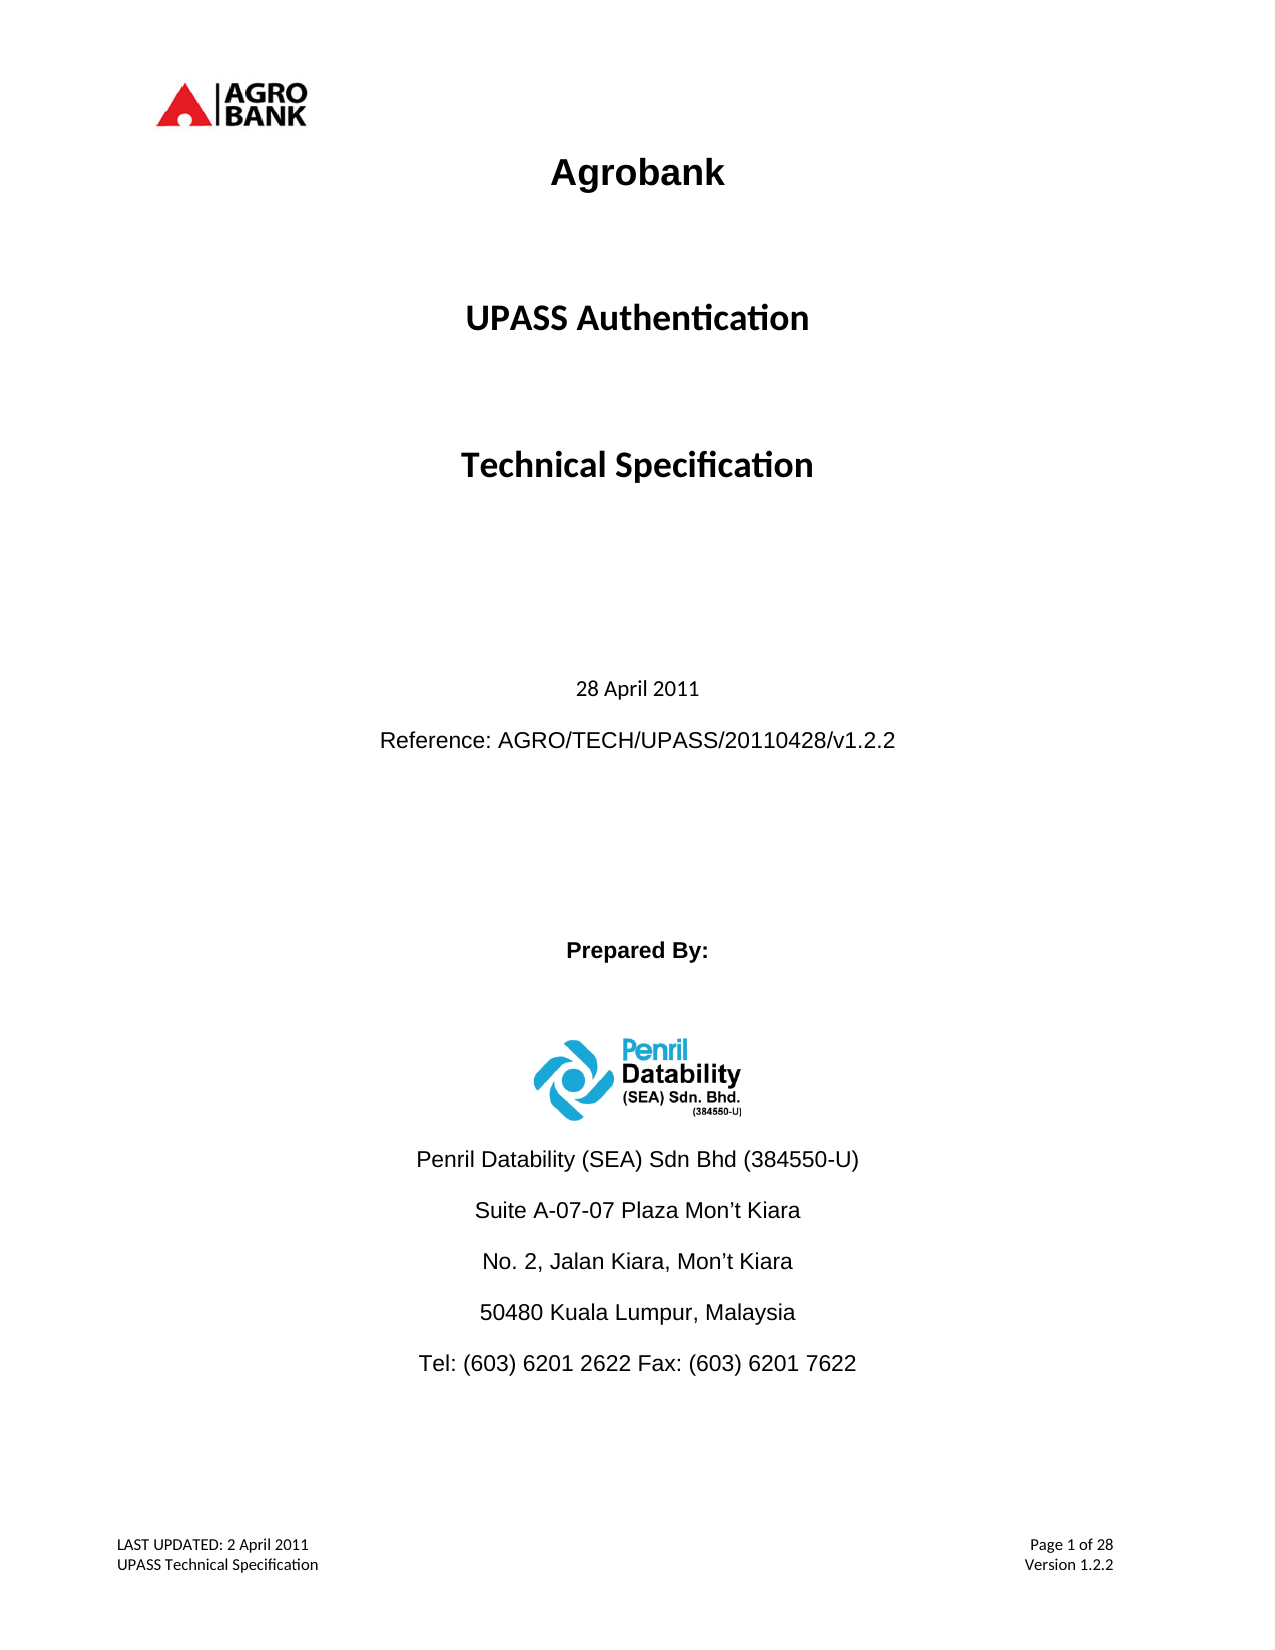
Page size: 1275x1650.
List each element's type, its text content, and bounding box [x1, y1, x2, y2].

text Technical Specification [150, 441, 1125, 487]
text Reference: AGRO/TECH/UPASS/20110428/v1.2.2 [150, 727, 1125, 753]
picture [533, 1038, 742, 1121]
text Penril Datability (SEA) Sdn Bhd (384550-U) [150, 1146, 1125, 1172]
text UPASS Authentication [150, 294, 1125, 340]
text Agrobank [150, 150, 1125, 193]
text Suite A-07-07 Plaza Mon’t Kiara [150, 1197, 1125, 1223]
text No. 2, Jalan Kiara, Mon’t Kiara [150, 1248, 1125, 1274]
text Prepared By: [150, 937, 1125, 963]
picture [150, 75, 311, 131]
text 50480 Kuala Lumpur, Malaysia [150, 1299, 1125, 1325]
text 28 April 2011 [150, 674, 1125, 702]
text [150, 1350, 1125, 1376]
